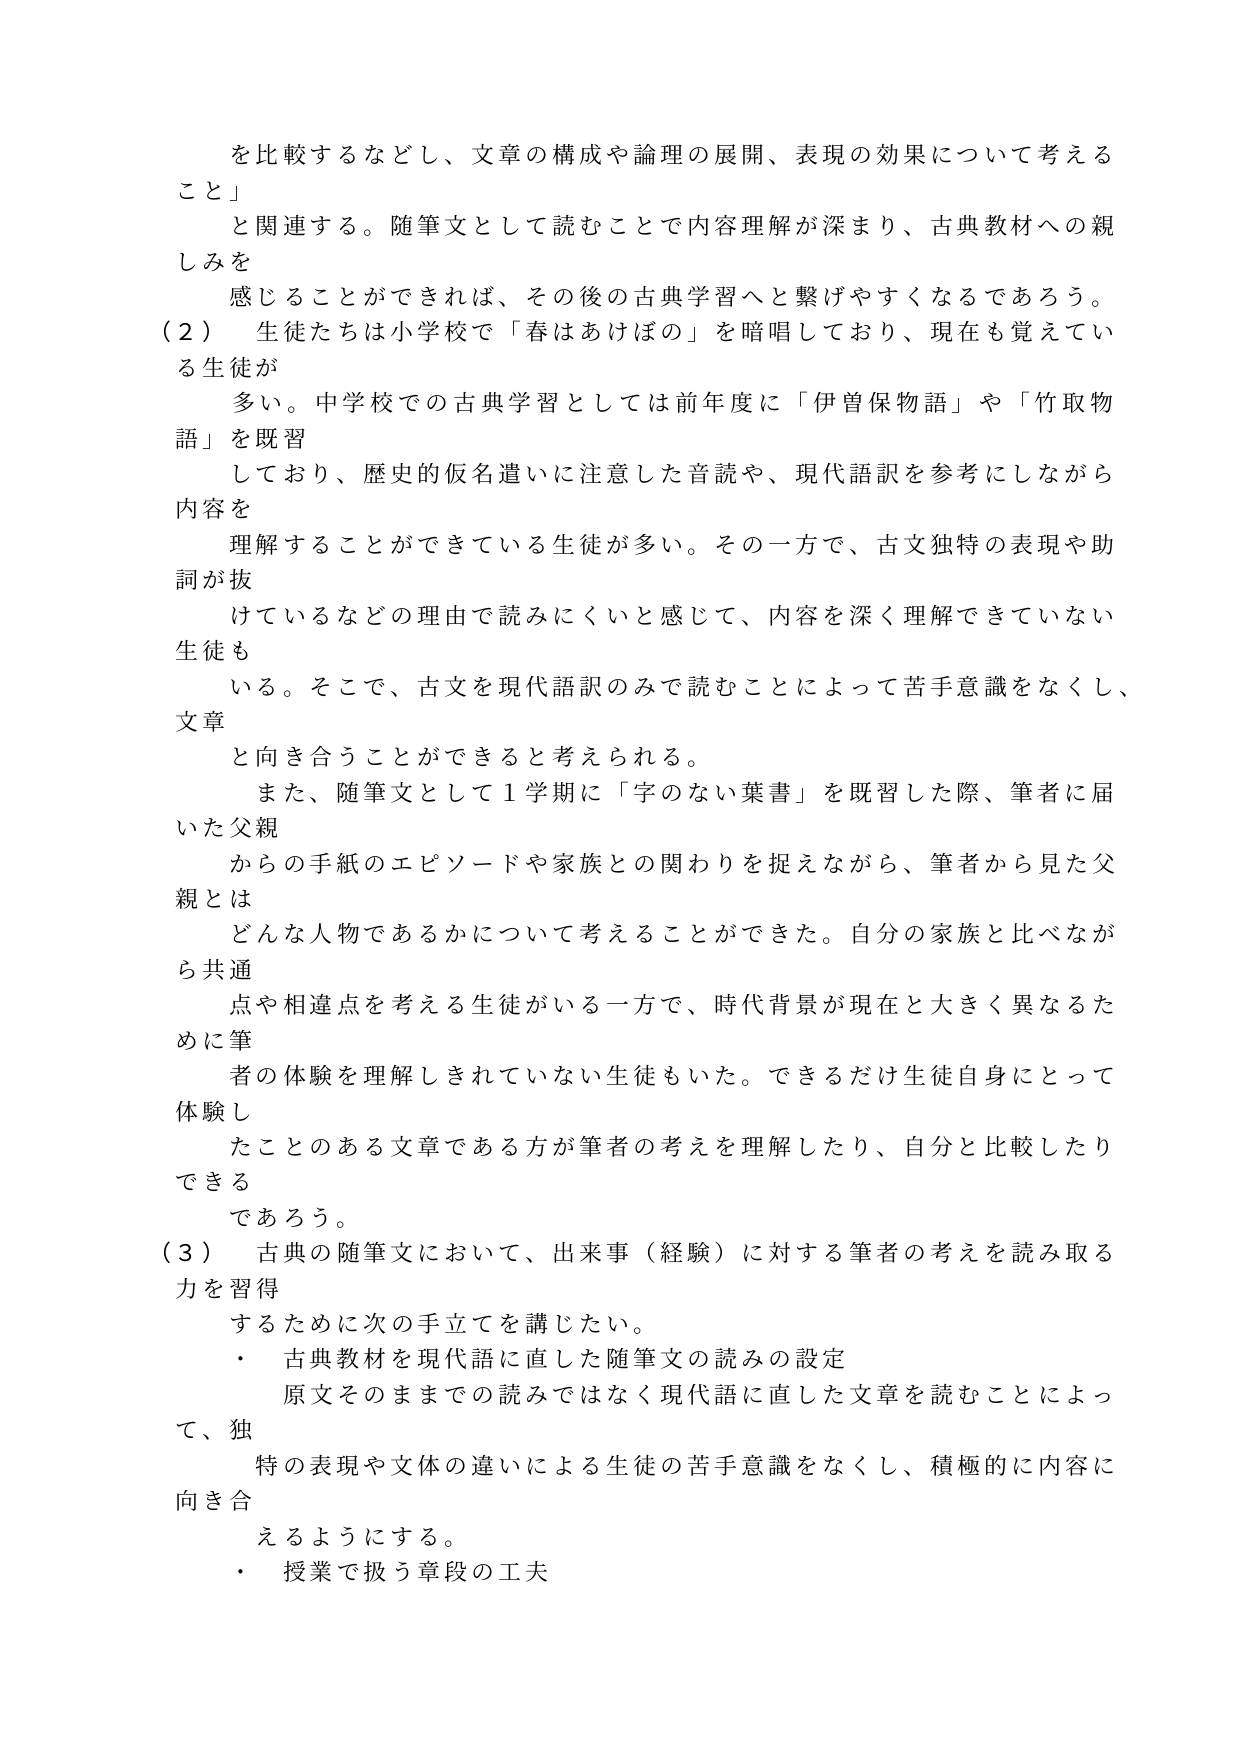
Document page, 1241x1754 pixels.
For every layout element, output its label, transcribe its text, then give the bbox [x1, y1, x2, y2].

text しており、歴史的仮名遣いに注意した音読や、現代語訳を参考にしながら内容を [121, 455, 1119, 526]
text 理解することができている生徒が多い。その一方で、古文独特の表現や助詞が抜 [121, 526, 1119, 597]
text からの手紙のエピソードや家族との関わりを捉えながら、筆者から見た父親とは [121, 844, 1119, 915]
text と関連する。随筆文として読むことで内容理解が深まり、古典教材への親しみを [121, 207, 1119, 278]
text いる。そこで、古文を現代語訳のみで読むことによって苦手意識をなくし、文章 [121, 667, 1119, 738]
text たことのある文章である方が筆者の考えを理解したり、自分と比較したりできる [121, 1128, 1119, 1199]
text どんな人物であるかについて考えることができた。自分の家族と比べながら共通 [121, 915, 1119, 986]
text であろう。 [121, 1199, 1119, 1234]
text ・ 授業で扱う章段の工夫 [121, 1553, 1119, 1588]
text ・ 古典教材を現代語に直した随筆文の読みの設定 [121, 1340, 1119, 1376]
text （２） 生徒たちは小学校で「春はあけぼの」を暗唱しており、現在も覚えている生徒が [121, 313, 1119, 384]
text また、随筆文として１学期に「字のない葉書」を既習した際、筆者に届いた父親 [121, 774, 1119, 844]
text 点や相違点を考える生徒がいる一方で、時代背景が現在と大きく異なるために筆 [121, 986, 1119, 1057]
text 特の表現や文体の違いによる生徒の苦手意識をなくし、積極的に内容に向き合 [121, 1447, 1119, 1517]
text 多い。中学校での古典学習としては前年度に「伊曽保物語」や「竹取物語」を既習 [121, 384, 1119, 455]
text を比較するなどし、文章の構成や論理の展開、表現の効果について考えること」 [121, 136, 1119, 207]
text （３） 古典の随筆文において、出来事（経験）に対する筆者の考えを読み取る力を習得 [121, 1234, 1119, 1305]
text 感じることができれば、その後の古典学習へと繋げやすくなるであろう。 [121, 278, 1119, 313]
text えるようにする。 [121, 1517, 1119, 1553]
text けているなどの理由で読みにくいと感じて、内容を深く理解できていない生徒も [121, 597, 1119, 667]
text するために次の手立てを講じたい。 [121, 1305, 1119, 1340]
text 原文そのままでの読みではなく現代語に直した文章を読むことによって、独 [121, 1376, 1119, 1447]
text と向き合うことができると考えられる。 [121, 738, 1119, 774]
text 者の体験を理解しきれていない生徒もいた。できるだけ生徒自身にとって体験し [121, 1057, 1119, 1128]
